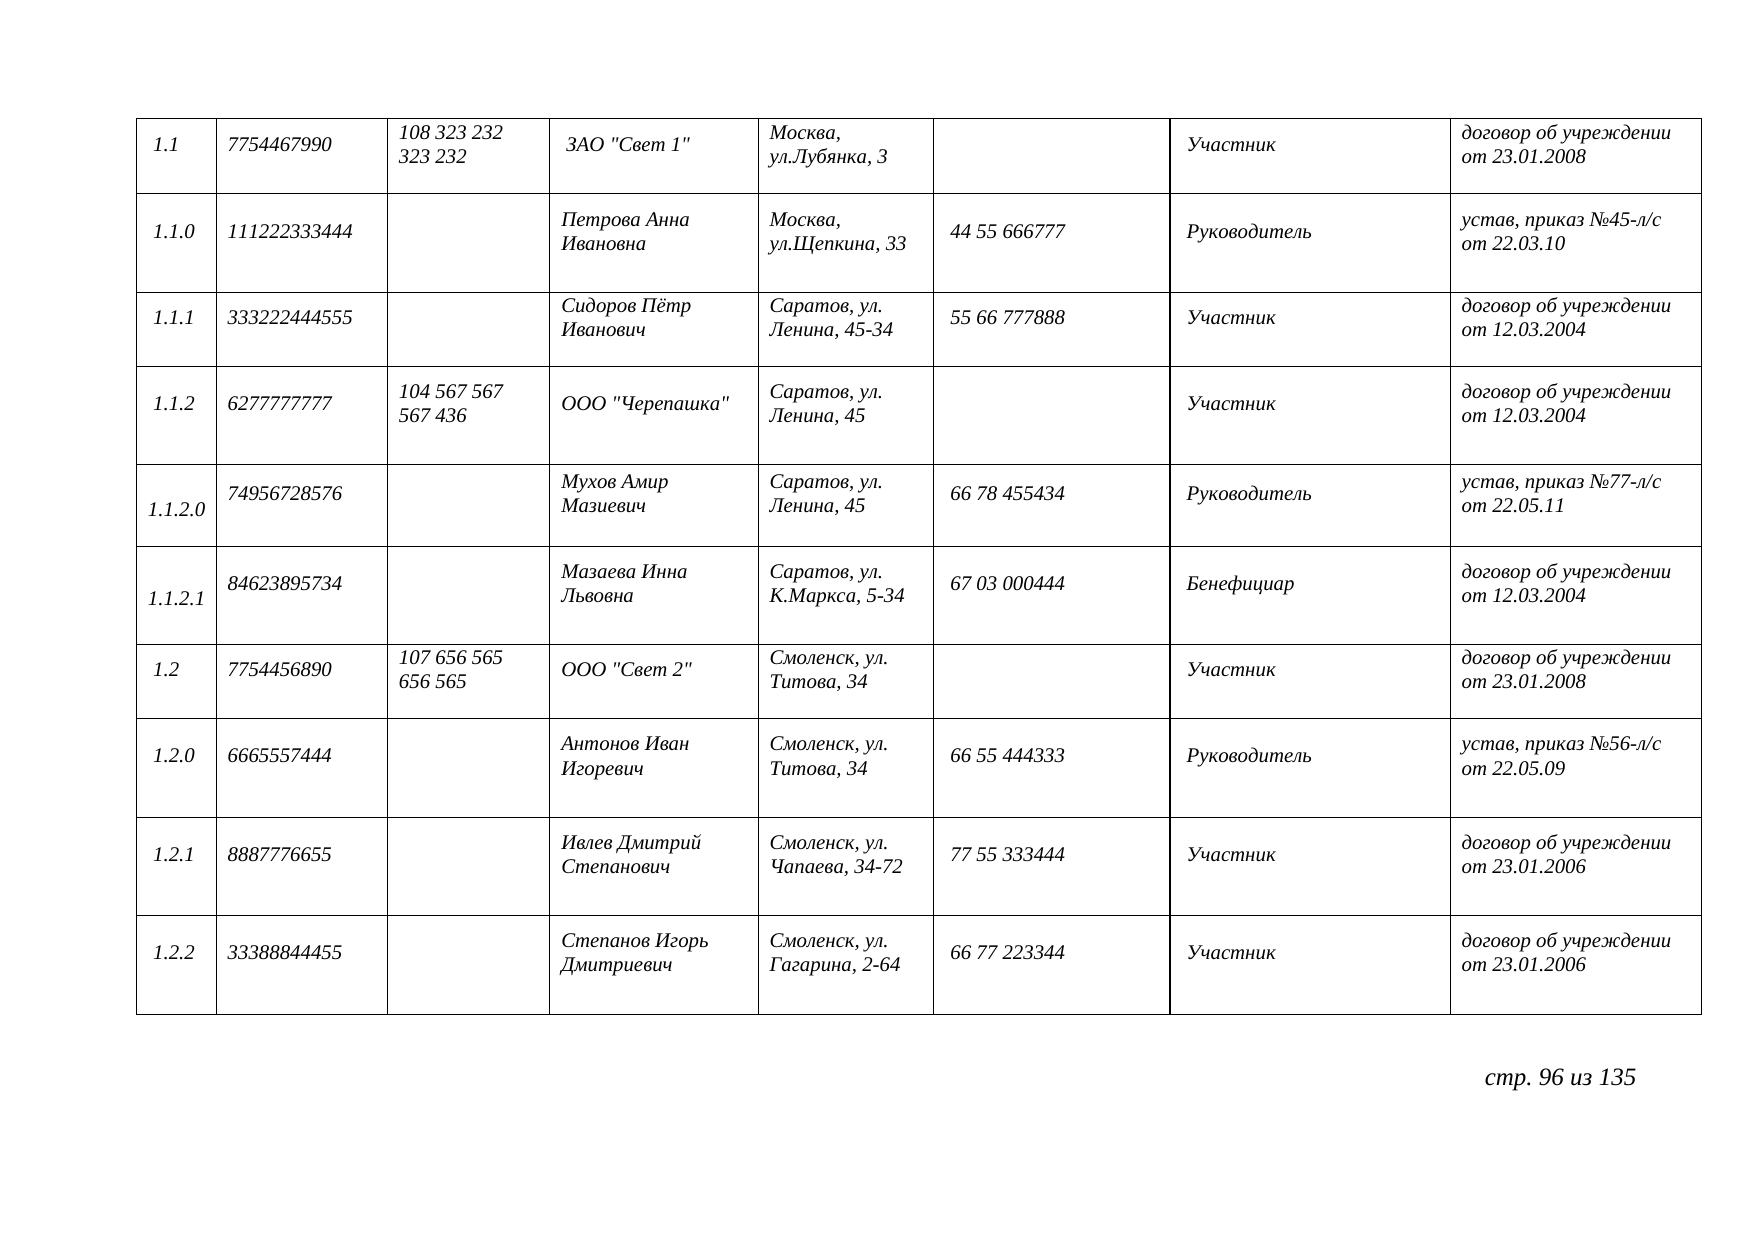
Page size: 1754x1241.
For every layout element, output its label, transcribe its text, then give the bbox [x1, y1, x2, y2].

table_cell Руководитель [1171, 719, 1450, 817]
table_cell Руководитель [1171, 194, 1450, 292]
table_cell 1.1 [137, 119, 216, 193]
table_cell ООО "Свет 2" [550, 645, 758, 718]
table_cell 1.2 [137, 645, 216, 718]
table_cell 77 55 333444 [934, 818, 1169, 915]
table_cell 44 55 666777 [934, 194, 1169, 292]
table_cell [388, 293, 549, 366]
table_cell Мазаева Инна Львовна [550, 547, 758, 644]
table_cell Ивлев Дмитрий Степанович [550, 818, 758, 915]
table_cell [388, 719, 549, 817]
table_cell 66 78 455434 [934, 465, 1169, 546]
table_cell [388, 916, 549, 1013]
table_cell Москва, ул.Щепкина, 33 [759, 194, 933, 292]
table_cell договор об учреждении от 23.01.2008 [1451, 645, 1701, 718]
table_cell 104 567 567 567 436 [388, 367, 549, 464]
table_cell устав, приказ №77-л/с от 22.05.11 [1451, 465, 1701, 546]
table_cell 66 77 223344 [934, 916, 1169, 1013]
table_cell 66 55 444333 [934, 719, 1169, 817]
table_cell Участник [1171, 916, 1450, 1013]
table_cell 111222333444 [217, 194, 387, 292]
table_cell Участник [1171, 119, 1450, 193]
table_cell [934, 645, 1169, 718]
table_cell 108 323 232 323 232 [388, 119, 549, 193]
table_cell договор об учреждении от 12.03.2004 [1451, 293, 1701, 366]
table_cell 1.1.0 [137, 194, 216, 292]
table_cell Антонов Иван Игоревич [550, 719, 758, 817]
table_cell 55 66 777888 [934, 293, 1169, 366]
table_cell Участник [1171, 367, 1450, 464]
table_cell Смоленск, ул. Титова, 34 [759, 719, 933, 817]
table_cell [388, 547, 549, 644]
table_cell ЗАО "Свет 1" [550, 119, 758, 193]
table_cell Участник [1171, 645, 1450, 718]
table_cell [934, 367, 1169, 464]
table_cell Москва, ул.Лубянка, 3 [759, 119, 933, 193]
table_cell 333222444555 [217, 293, 387, 366]
table_cell 1.1.2 [137, 367, 216, 464]
table_cell договор об учреждении от 23.01.2008 [1451, 119, 1701, 193]
table_cell договор об учреждении от 23.01.2006 [1451, 818, 1701, 915]
table_cell Саратов, ул. К.Маркса, 5-34 [759, 547, 933, 644]
table_cell 107 656 565 656 565 [388, 645, 549, 718]
table_cell договор об учреждении от 12.03.2004 [1451, 367, 1701, 464]
table_cell устав, приказ №56-л/с от 22.05.09 [1451, 719, 1701, 817]
table_cell Руководитель [1171, 465, 1450, 546]
table_cell договор об учреждении от 12.03.2004 [1451, 547, 1701, 644]
table_cell Петрова Анна Ивановна [550, 194, 758, 292]
table_cell 7754467990 [217, 119, 387, 193]
table_cell договор об учреждении от 23.01.2006 [1451, 916, 1701, 1013]
table_cell 1.1.2.0 [137, 465, 216, 546]
table_cell 1.1.1 [137, 293, 216, 366]
table_cell 1.2.0 [137, 719, 216, 817]
table_cell Смоленск, ул. Титова, 34 [759, 645, 933, 718]
table_cell 6665557444 [217, 719, 387, 817]
table_cell [388, 194, 549, 292]
table_cell 6277777777 [217, 367, 387, 464]
table_cell [388, 818, 549, 915]
table_cell Смоленск, ул. Чапаева, 34-72 [759, 818, 933, 915]
table_cell 7754456890 [217, 645, 387, 718]
table_cell Саратов, ул. Ленина, 45-34 [759, 293, 933, 366]
table_cell Мухов Амир Мазиевич [550, 465, 758, 546]
table_cell Саратов, ул. Ленина, 45 [759, 465, 933, 546]
table_cell 84623895734 [217, 547, 387, 644]
table_cell [388, 465, 549, 546]
table_cell Участник [1171, 293, 1450, 366]
table_cell Участник [1171, 818, 1450, 915]
table_cell 74956728576 [217, 465, 387, 546]
table_cell Саратов, ул. Ленина, 45 [759, 367, 933, 464]
table_cell 33388844455 [217, 916, 387, 1013]
table_cell 1.2.2 [137, 916, 216, 1013]
table_cell 1.1.2.1 [137, 547, 216, 644]
table_cell Сидоров Пётр Иванович [550, 293, 758, 366]
table_cell ООО "Черепашка" [550, 367, 758, 464]
table_cell [934, 119, 1169, 193]
table_cell Бенефициар [1171, 547, 1450, 644]
table_cell Степанов Игорь Дмитриевич [550, 916, 758, 1013]
table_cell 1.2.1 [137, 818, 216, 915]
table_cell 67 03 000444 [934, 547, 1169, 644]
table_cell устав, приказ №45-л/с от 22.03.10 [1451, 194, 1701, 292]
table_cell 8887776655 [217, 818, 387, 915]
table_cell Смоленск, ул. Гагарина, 2-64 [759, 916, 933, 1013]
